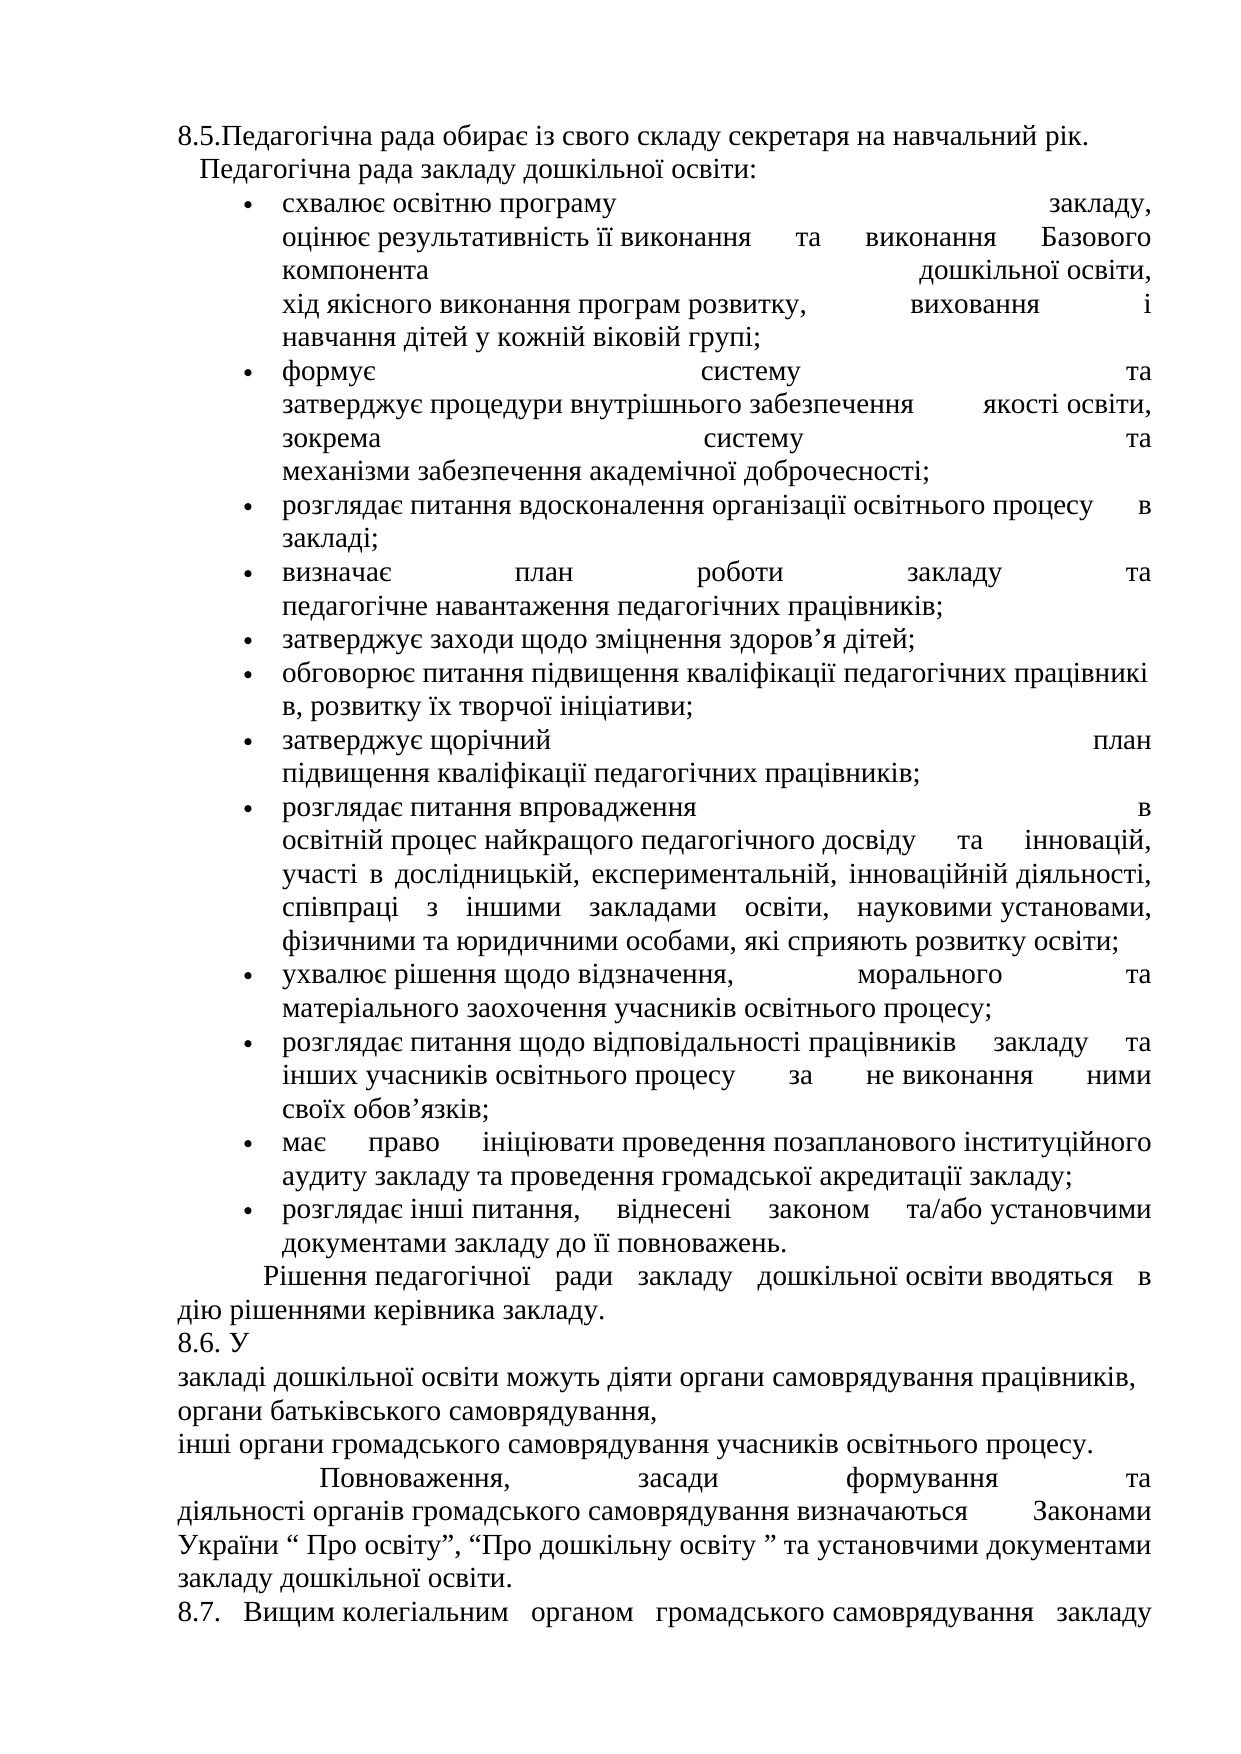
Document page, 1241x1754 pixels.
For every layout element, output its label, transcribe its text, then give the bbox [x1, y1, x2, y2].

list формує систему та затверджує процедури внутрішнього забезпечення якості освіти, зокрема систему та механізми забезпечення академічної доброчесності; [244, 353, 1152, 487]
list розглядає питання вдосконалення організації освітнього процесу в закладі; [244, 487, 1152, 554]
text Повноваження, засади формування та діяльності органів громадського самоврядування визначаються Законами України “ Про освіту”, “Про дошкільну освіту ” та установчими документами закладу дошкільної освіти. [177, 1460, 1152, 1594]
list затверджує щорічний план підвищення кваліфікації педагогічних працівників; [244, 722, 1152, 789]
list розглядає питання щодо відповідальності працівників закладу та інших учасників освітнього процесу за не виконання ними своїх обов’язків; [244, 1024, 1152, 1124]
list розглядає інші питання, віднесені законом та/або установчими документами закладу до її повноважень. [244, 1191, 1152, 1258]
list визначає план роботи закладу та педагогічне навантаження педагогічних працівників; [244, 554, 1152, 621]
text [177, 1594, 1152, 1627]
text Педагогічна рада закладу дошкільної освіти: [177, 152, 1152, 185]
text Рішення педагогічної ради закладу дошкільної освіти вводяться в дію рішеннями керівника закладу. [177, 1258, 1152, 1326]
list ухвалює рішення щодо відзначення, морального та матеріального заохочення учасників освітнього процесу; [244, 957, 1152, 1024]
list схвалює освітню програму закладу, оцінює результативність її виконання та виконання Базового компонента дошкільної освіти, хід якісного виконання програм розвитку, виховання і навчання дітей у кожній віковій групі; [244, 185, 1152, 353]
list розглядає питання впровадження в освітній процес найкращого педагогічного досвіду та інновацій, участі в дослідницькій, експериментальній, інноваційній діяльності, співпраці з іншими закладами освіти, науковими установами, фізичними та юридичними особами, які сприяють розвитку освіти; [244, 789, 1152, 957]
list затверджує заходи щодо зміцнення здоров’я дітей; [244, 621, 1152, 655]
text 8.5.Педагогічна рада обирає із свого складу секретаря на навчальний рік. [177, 118, 1152, 152]
list має право ініціювати проведення позапланового інституційного аудиту закладу та проведення громадської акредитації закладу; [244, 1124, 1152, 1191]
text 8.6. У закладі дошкільної освіти можуть діяти органи самоврядування працівників, органи батьківського самоврядування, інші органи громадського самоврядування учасників освітнього процесу. [177, 1326, 1152, 1460]
list обговорює питання підвищення кваліфікації педагогічних працівників, розвитку їх творчої ініціативи; [244, 655, 1152, 722]
